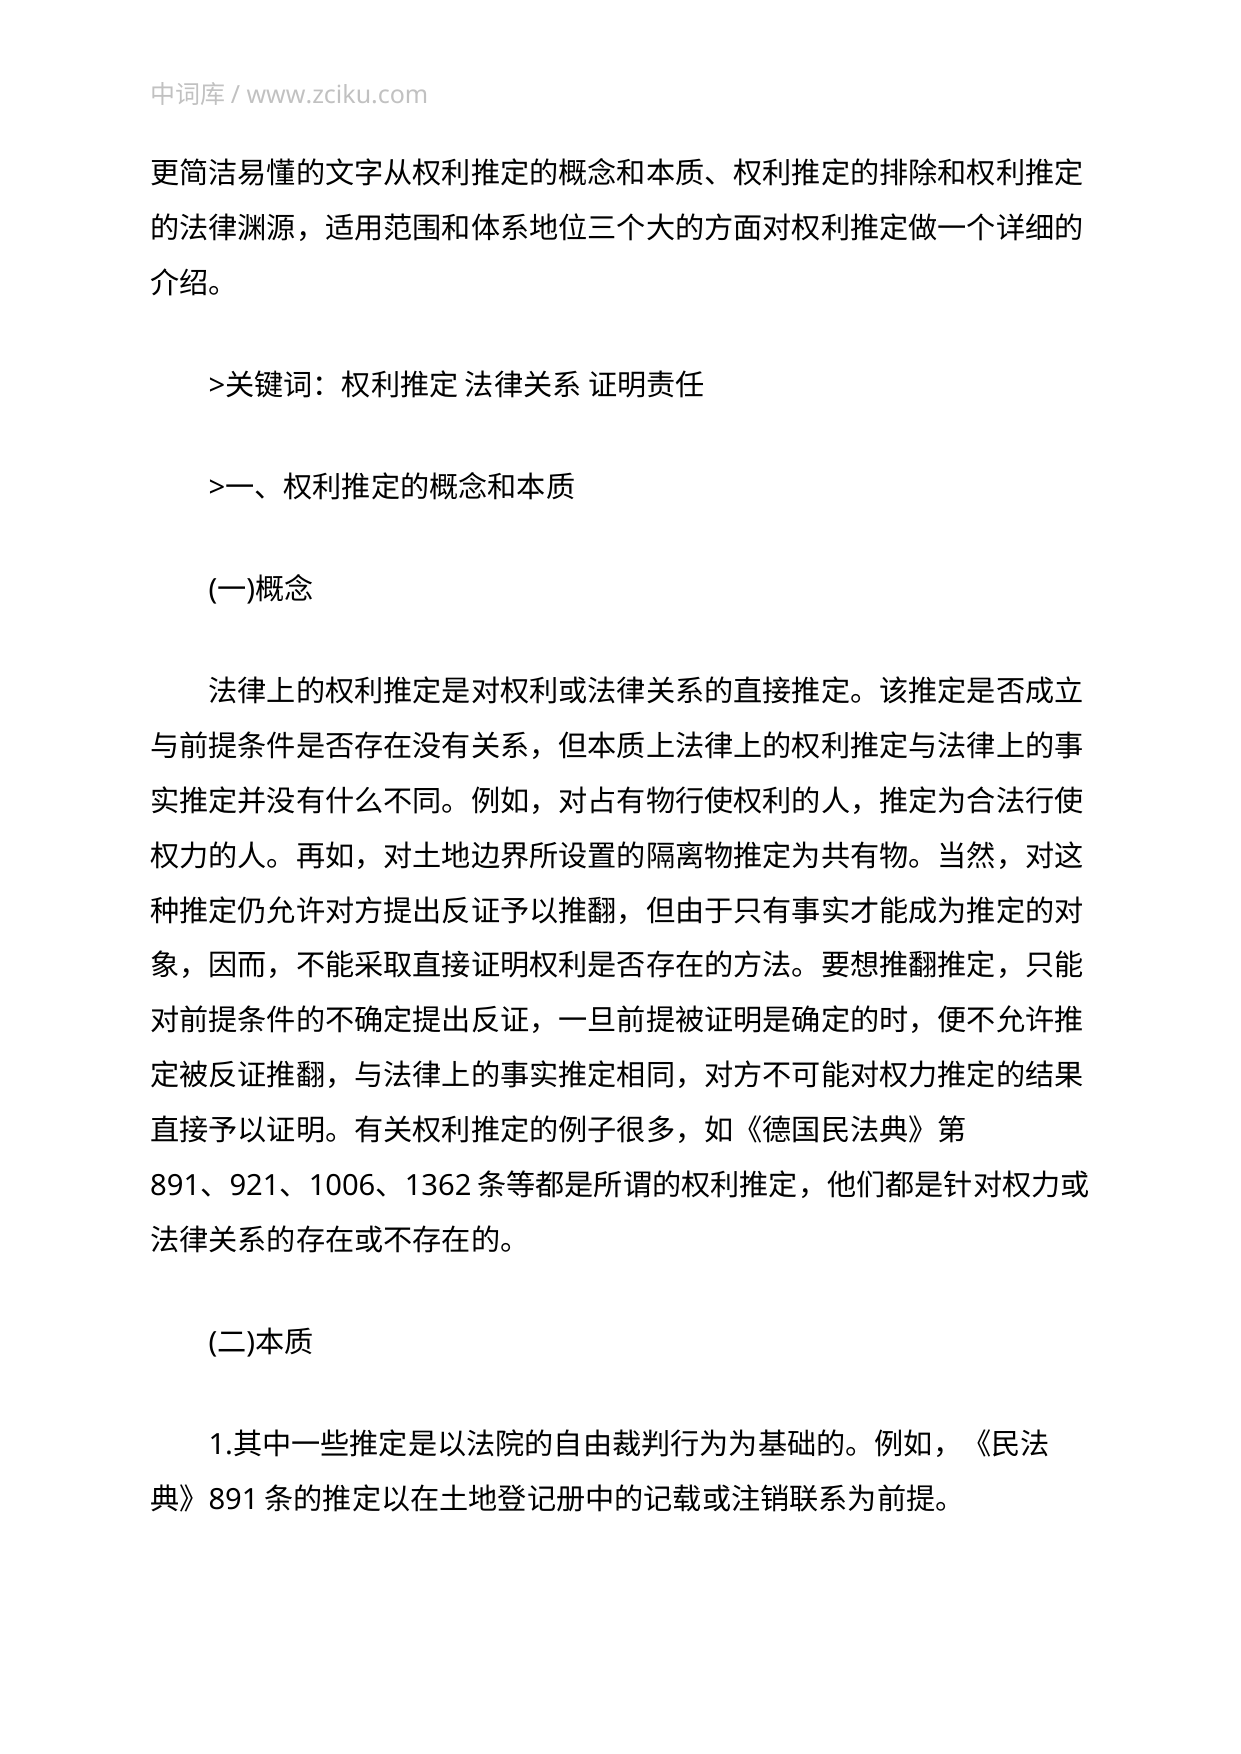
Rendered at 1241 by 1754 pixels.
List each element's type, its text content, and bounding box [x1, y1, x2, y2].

text 法律上的权利推定是对权利或法律关系的直接推定。该推定是否成立与前提条件是否存在没有关系，但本质上法律上的权利推定与法律上的事实推定并没有什么不同。例如，对占有物行使权利的人，推定为合法行使权力的人。再如，对土地边界所设置的隔离物推定为共有物。当然，对这种推定仍允许对方提出反证予以推翻，但由于只有事实才能成为推定的对象，因而，不能采取直接证明权利是否存在的方法。要想推翻推定，只能对前提条件的不确定提出反证，一旦前提被证明是确定的时，便不允许推定被反证推翻，与法律上的事实推定相同，对方不可能对权力推定的结果直接予以证明。有关权利推定的例子很多，如《德国民法典》第891、921、1006、1362条等都是所谓的权利推定，他们都是针对权力或法律关系的存在或不存在的。 [150, 667, 1090, 1259]
text >一、权利推定的概念和本质 [150, 463, 1090, 506]
text >关键词：权利推定 法律关系 证明责任 [150, 362, 1090, 404]
text (二)本质 [150, 1318, 1090, 1361]
text (一)概念 [150, 566, 1090, 608]
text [150, 150, 1090, 302]
text 1.其中一些推定是以法院的自由裁判行为为基础的。例如，《民法典》891条的推定以在土地登记册中的记载或注销联系为前提。 [150, 1420, 1090, 1518]
